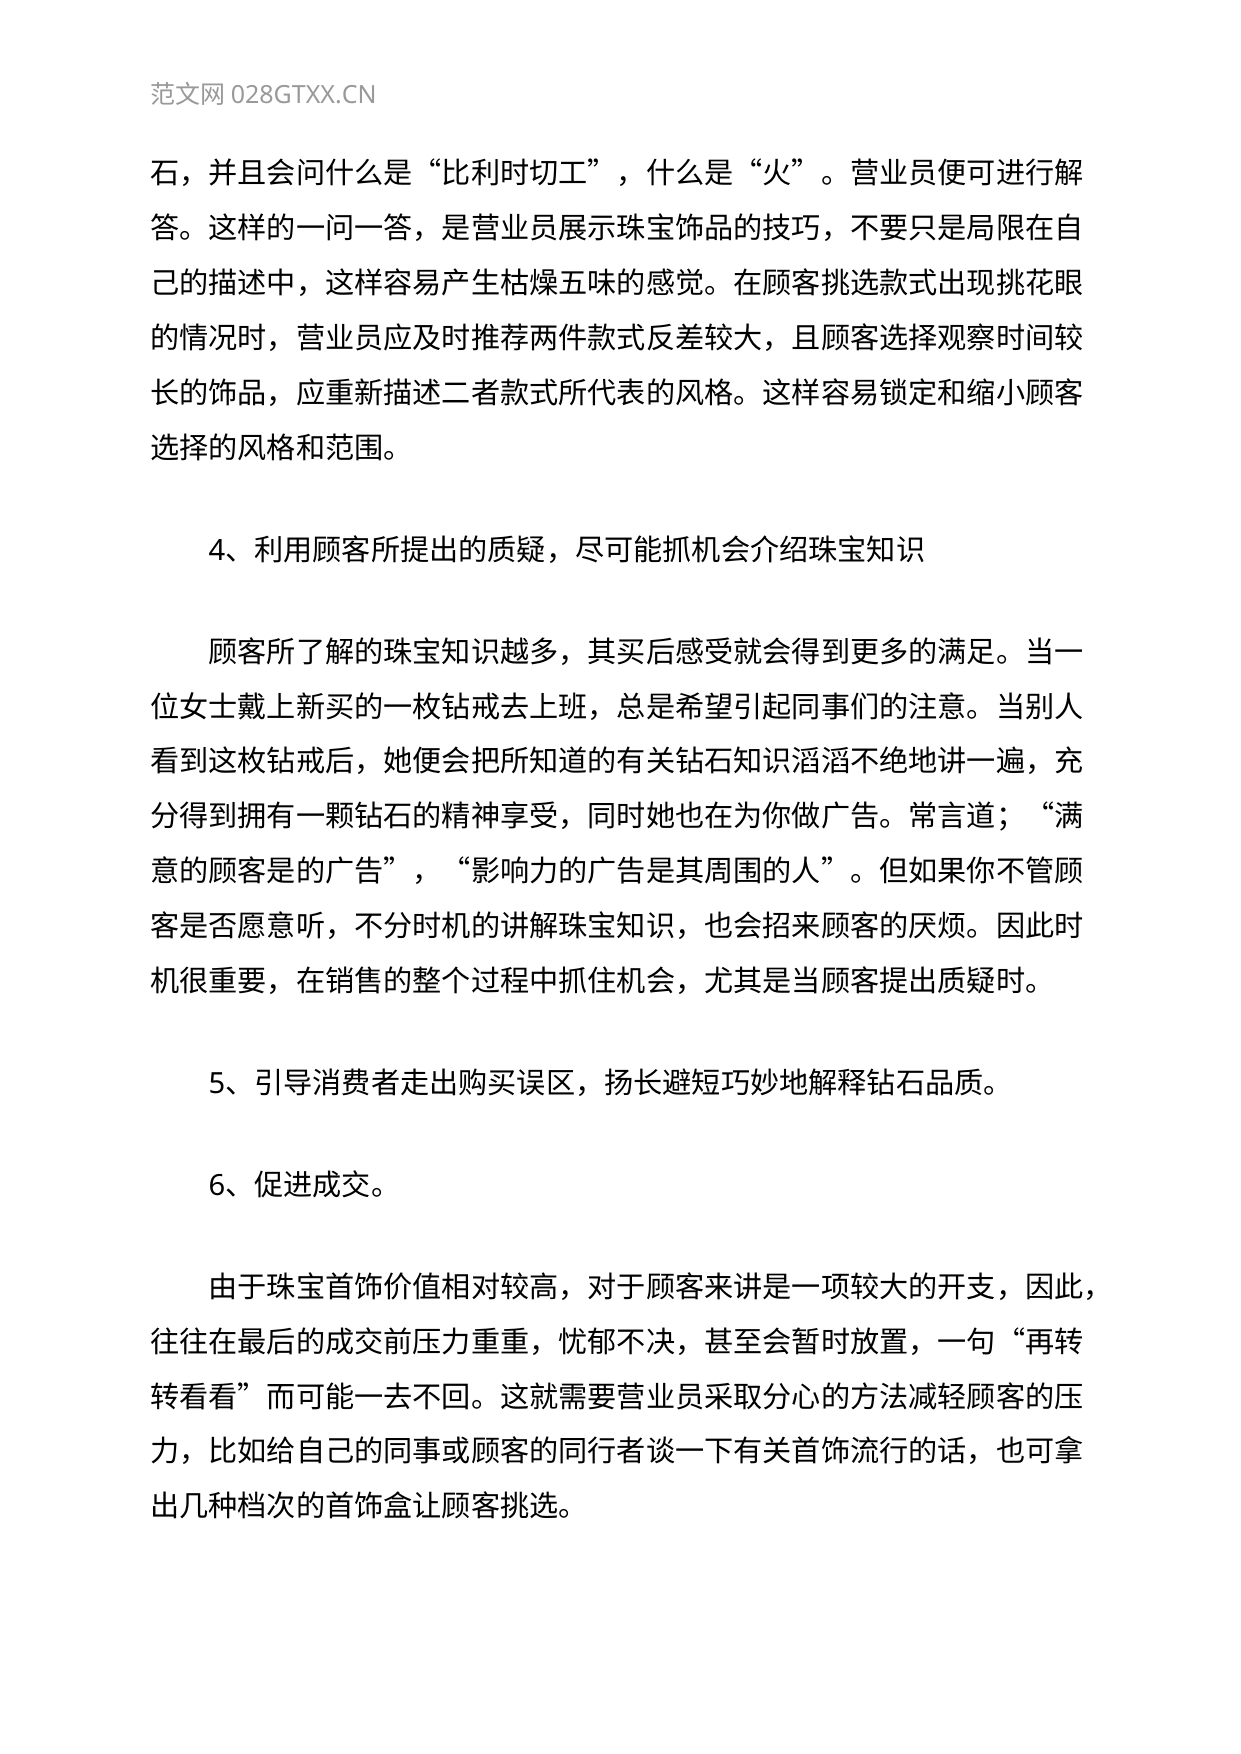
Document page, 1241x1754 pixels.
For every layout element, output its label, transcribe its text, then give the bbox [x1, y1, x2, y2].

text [150, 150, 1090, 467]
text 5、引导消费者走出购买误区，扬长避短巧妙地解释钻石品质。 [150, 1059, 1090, 1102]
text 由于珠宝首饰价值相对较高，对于顾客来讲是一项较大的开支，因此，往往在最后的成交前压力重重，忧郁不决，甚至会暂时放置，一句“再转转看看”而可能一去不回。这就需要营业员采取分心的方法减轻顾客的压力，比如给自己的同事或顾客的同行者谈一下有关首饰流行的话，也可拿出几种档次的首饰盒让顾客挑选。 [150, 1263, 1090, 1525]
text 4、利用顾客所提出的质疑，尽可能抓机会介绍珠宝知识 [150, 526, 1090, 569]
text 6、促进成交。 [150, 1161, 1090, 1204]
text 顾客所了解的珠宝知识越多，其买后感受就会得到更多的满足。当一位女士戴上新买的一枚钻戒去上班，总是希望引起同事们的注意。当别人看到这枚钻戒后，她便会把所知道的有关钻石知识滔滔不绝地讲一遍，充分得到拥有一颗钻石的精神享受，同时她也在为你做广告。常言道；“满意的顾客是的广告”，“影响力的广告是其周围的人”。但如果你不管顾客是否愿意听，不分时机的讲解珠宝知识，也会招来顾客的厌烦。因此时机很重要，在销售的整个过程中抓住机会，尤其是当顾客提出质疑时。 [150, 628, 1090, 1000]
